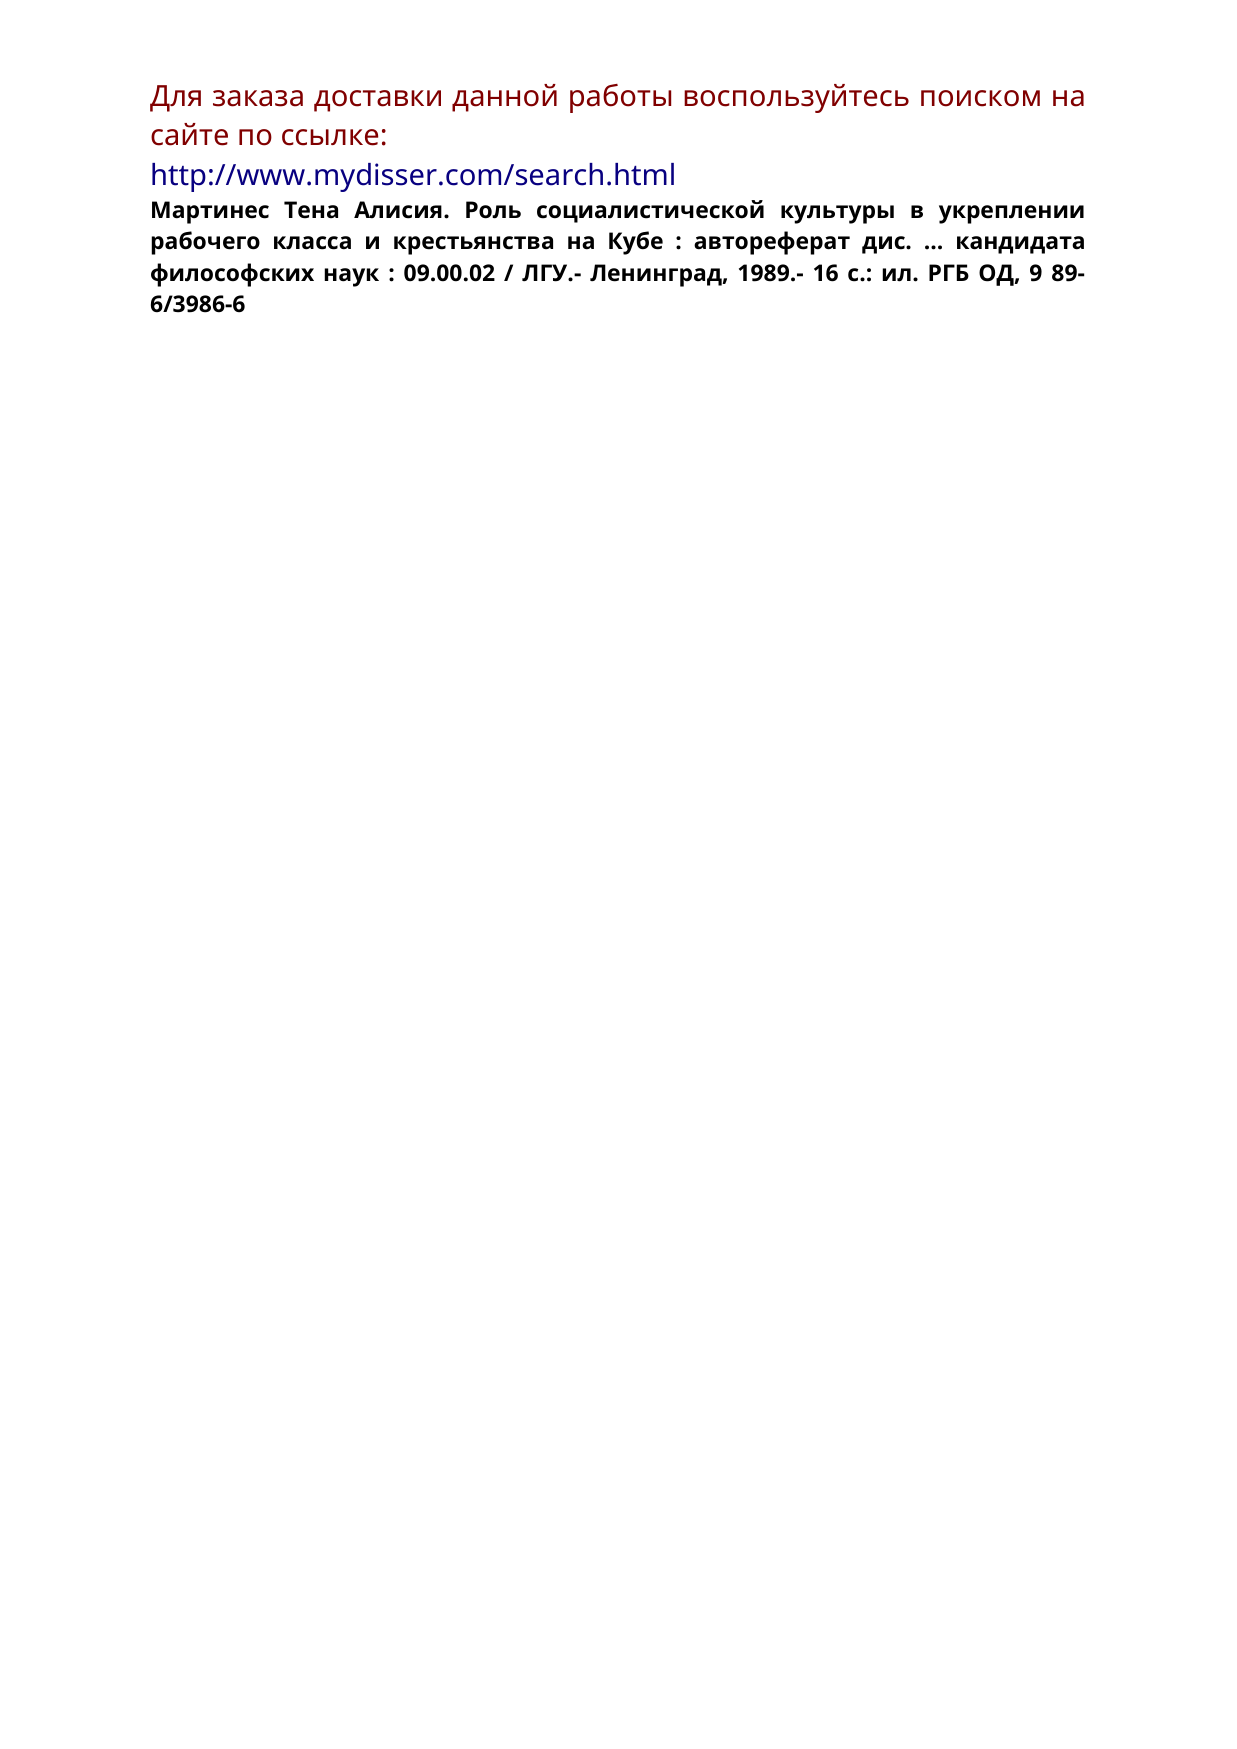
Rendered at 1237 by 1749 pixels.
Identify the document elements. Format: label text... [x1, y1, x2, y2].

text Мартинес Тена Алисия. Роль социалистической культуры в укреплении рабочего класса и крестьянства на Кубе : автореферат дис. ... кандидата философских наук : 09.00.02 / ЛГУ.- Ленинград, 1989.- 16 с.: ил. РГБ ОД, 9 89-6/3986-6 [150, 194, 1086, 319]
